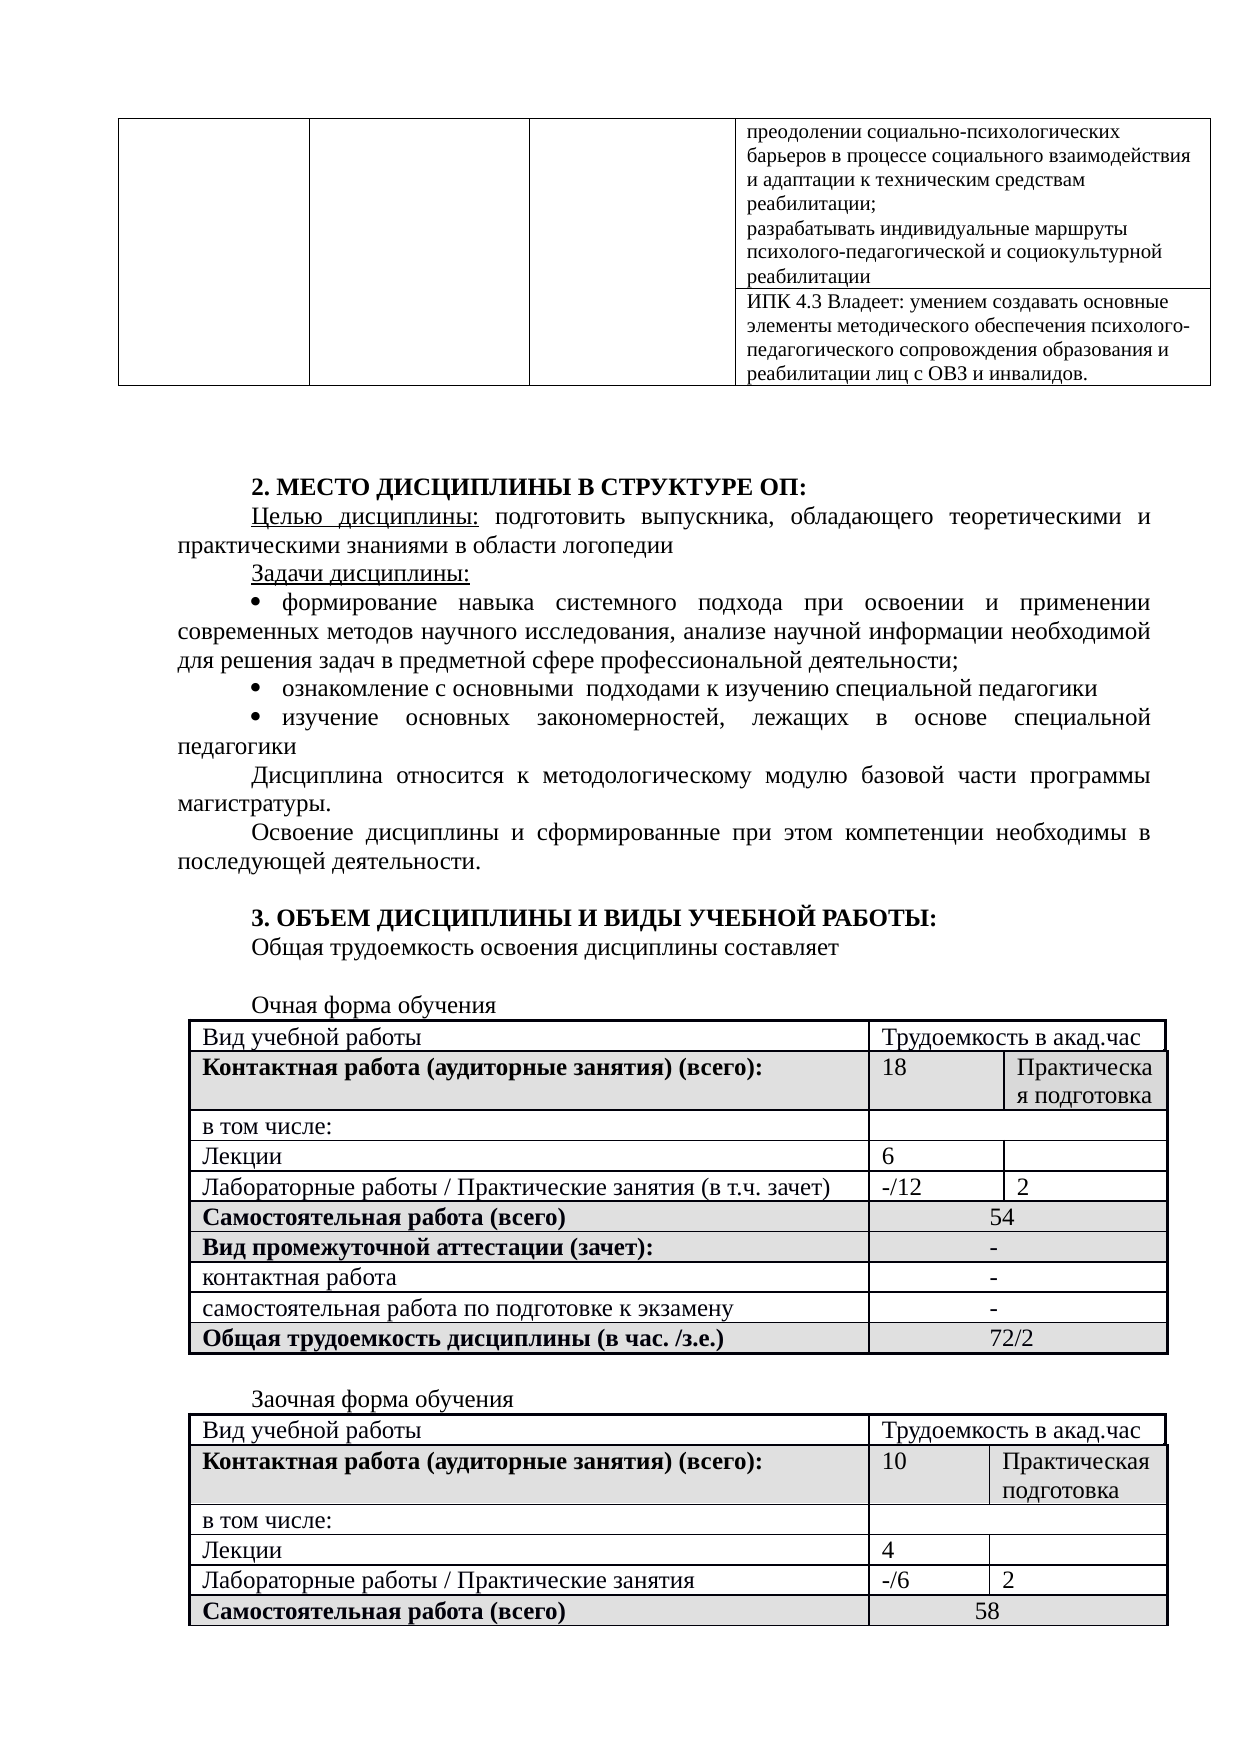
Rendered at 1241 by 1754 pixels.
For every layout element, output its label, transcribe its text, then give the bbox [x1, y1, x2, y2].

text 3. Объем дисциплины и виды учебной работы: [177, 903, 1152, 932]
table_header Трудоемкость в акад.час [870, 1022, 1164, 1050]
text Задачи дисциплины: [177, 558, 1152, 587]
table_cell 2 [1005, 1172, 1166, 1200]
text Освоение дисциплины и сформированные при этом компетенции необходимы в последующей деятельности. [177, 817, 1152, 875]
text 2. Место дисциплины в структуре ОП: [177, 472, 1152, 501]
table_cell - [870, 1293, 1166, 1322]
table_cell 72/2 [870, 1323, 1166, 1352]
list формирование навыка системного подхода при освоении и применении современных методов научного исследования, анализе научной информации необходимой для решения задач в предметной сфере профессиональной деятельности; [177, 587, 1152, 673]
table_cell в том числе: [191, 1111, 868, 1140]
text Целью дисциплины: подготовить выпускника, обладающего теоретическими и практическими знаниями в области логопедии [177, 501, 1152, 558]
table_cell Лабораторные работы / Практические занятия [191, 1566, 868, 1594]
text Очная форма обучения [177, 990, 1152, 1018]
text Общая трудоемкость освоения дисциплины составляет [177, 932, 1152, 961]
table_cell -/6 [870, 1566, 989, 1594]
table_cell [1005, 1141, 1166, 1170]
table_cell [870, 1111, 1166, 1140]
table_cell Вид промежуточной аттестации (зачет): [191, 1232, 868, 1261]
table_cell Лабораторные работы / Практические занятия (в т.ч. зачет) [191, 1172, 868, 1200]
table_cell 54 [870, 1202, 1166, 1231]
list ознакомление с основными подходами к изучению специальной педагогики [177, 673, 1152, 702]
table_cell - [870, 1263, 1166, 1291]
table_cell Практическая подготовка [990, 1446, 1166, 1503]
table_cell 4 [870, 1535, 989, 1564]
text Заочная форма обучения [177, 1384, 1152, 1412]
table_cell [736, 119, 1210, 288]
table_cell 2 [990, 1566, 1166, 1594]
table_cell Практическая подготовка [1005, 1052, 1166, 1109]
table_cell Общая трудоемкость дисциплины (в час. /з.е.) [191, 1323, 868, 1352]
table_cell в том числе: [191, 1505, 868, 1534]
table_cell ИПК 4.3 Владеет: умением создавать основные элементы методического обеспечения психолого-педагогического сопровождения образования и реабилитации лиц с ОВЗ и инвалидов. [736, 289, 1210, 385]
table_cell [870, 1505, 1166, 1534]
table_header Трудоемкость в акад.час [870, 1416, 1164, 1444]
table_cell 18 [870, 1052, 1003, 1109]
table_cell Самостоятельная работа (всего) [191, 1596, 868, 1625]
table_cell -/12 [870, 1172, 1003, 1200]
table_cell контактная работа [191, 1263, 868, 1291]
table_header Вид учебной работы [191, 1416, 868, 1444]
table_cell самостоятельная работа по подготовке к экзамену [191, 1293, 868, 1322]
table_cell 10 [870, 1446, 989, 1503]
table_cell Контактная работа (аудиторные занятия) (всего): [191, 1446, 868, 1503]
table_header Вид учебной работы [191, 1022, 868, 1050]
table_cell Контактная работа (аудиторные занятия) (всего): [191, 1052, 868, 1109]
table_cell Лекции [191, 1141, 868, 1170]
table_cell 58 [870, 1596, 1166, 1625]
list изучение основных закономерностей, лежащих в основе специальной педагогики [177, 702, 1152, 760]
table_cell Лекции [191, 1535, 868, 1564]
table_cell - [870, 1232, 1166, 1261]
text Дисциплина относится к методологическому модулю базовой части программы магистратуры. [177, 760, 1152, 817]
table_cell [990, 1535, 1166, 1564]
table_cell Самостоятельная работа (всего) [191, 1202, 868, 1231]
table_cell 6 [870, 1141, 1003, 1170]
